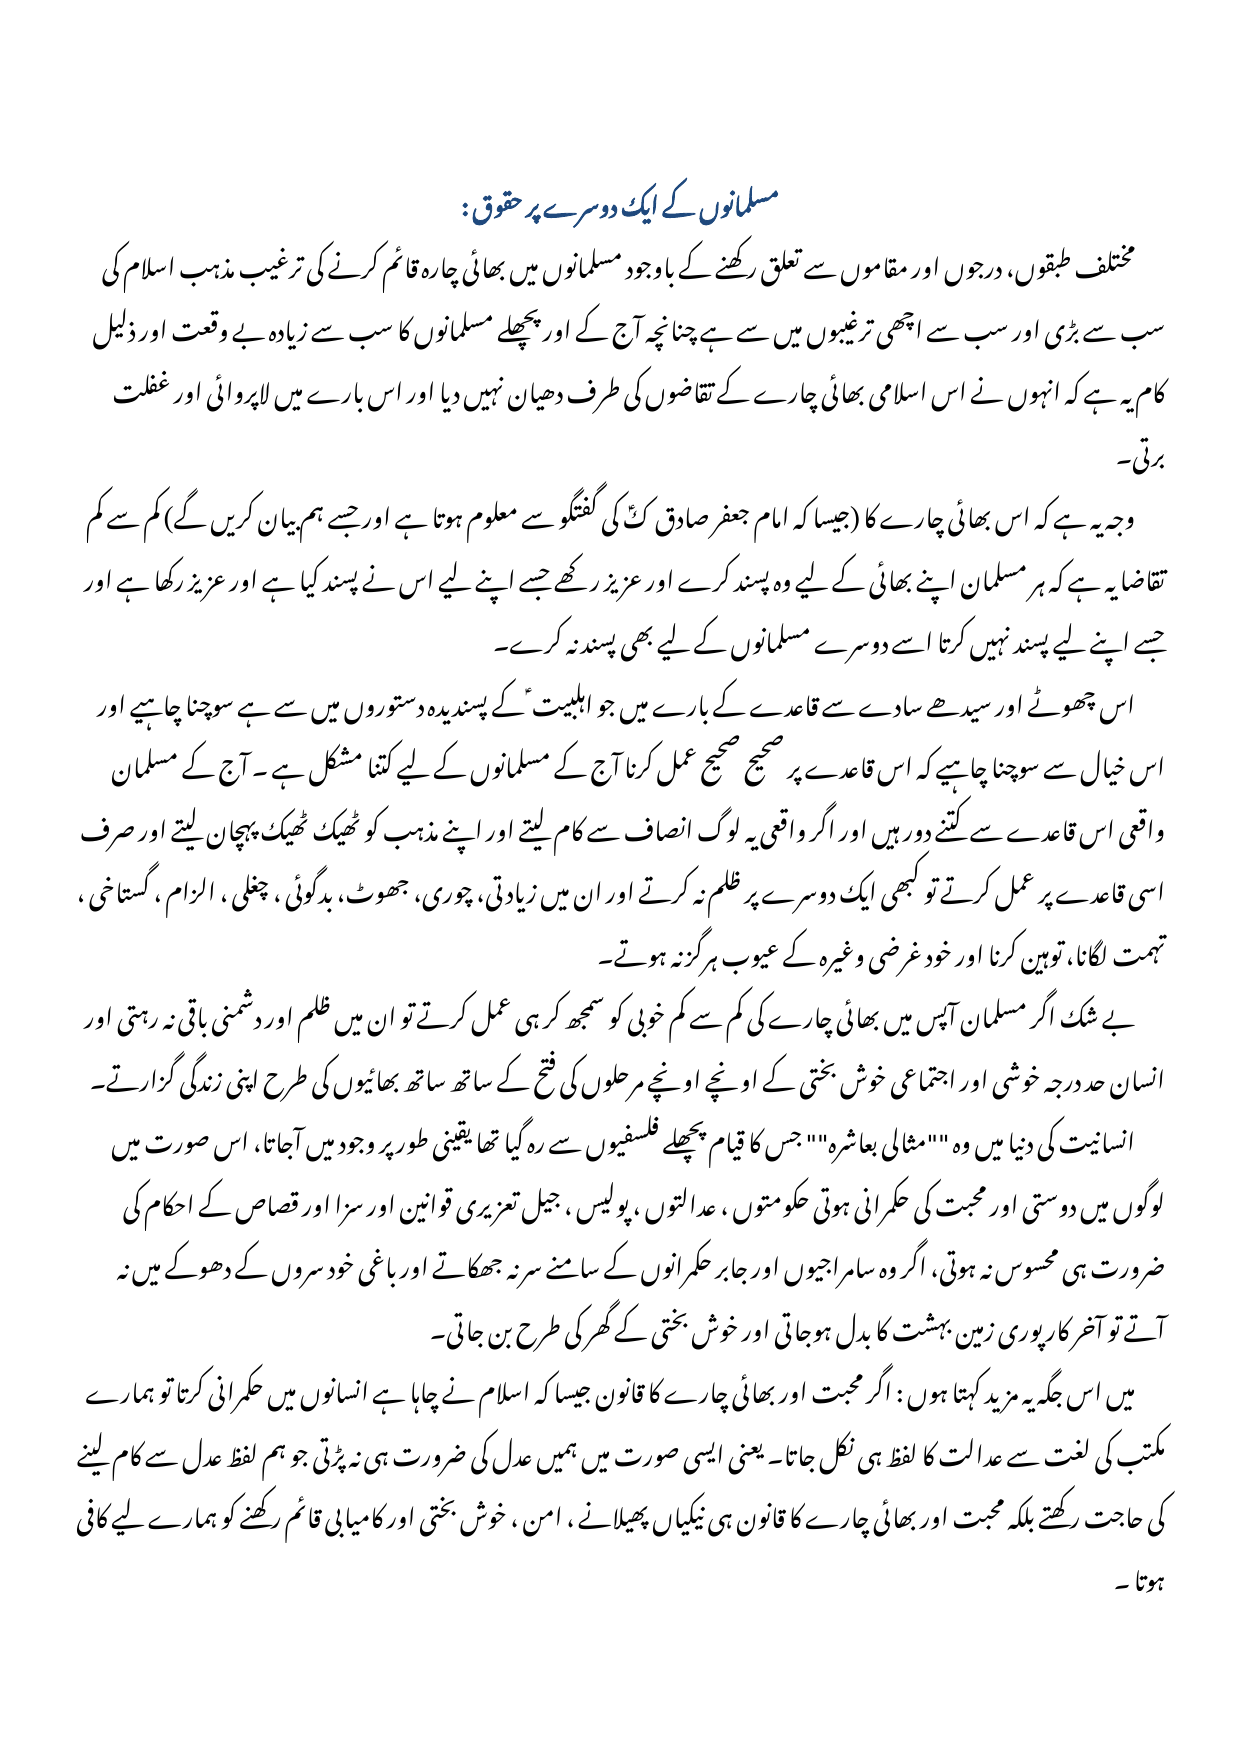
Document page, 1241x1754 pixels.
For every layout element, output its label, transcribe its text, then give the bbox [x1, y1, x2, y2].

text میں اس جگہ یہ مزید کہتا ہوں : اگر محبت اور بھائی چارے کا قانون جیسا کہ اسلام نے چاہا ہے انسانوں میں حکمرانی کرتا تو ہمارے مکتب کی لغت سے عدالت کا لفظ ہی نکل جاتا۔ یعنی ایسی صورت میں ہمیں عدل کی ضرورت ہی نہ پڑتی جو ہم لفظ عدل سے کام لینے کی حاجت رکھتے بلکہ محبت اور بھائی چارے کا قانون ہی نیکیاں پھیلانے ، امن ، خوش بختی اور کامیابی قائم رکھنے کو ہمارے لیے کافی ہوتا ۔ [75, 1356, 1165, 1606]
text بے شک اگر مسلمان آپس میں بھائی چارے کی کم سے کم خوبی کو سمجھ کر ہی عمل کرتے تو ان میں ظلم اور دشمنی باقی نہ رہتی اور انسان حد درجہ خوشی اور اجتماعی خوش بختی کے اونچے اونچے مرحلوں کی فتح کے ساتھ ساتھ بھائیوں کی طرح اپنی زندگی گزارتے۔ [75, 981, 1165, 1106]
subtitle مسلمانوں کے ایک دوسرے پر حقوق : [75, 169, 1165, 231]
text اس چھوٹے اور سیدھے سادے سے قاعدے کے بارے میں جو اہلبیت ؑ کے پسندیدہ دستوروں میں سے ہے سوچنا چاہیے اور اس خیال سے سوچنا چاہیے کہ اس قاعدے پر صحیح صحیح عمل کرنا آج کے مسلمانوں کے لیے کتنا مشکل ہے ۔ آج کے مسلمان واقعی اس قاعدے سے کتنے دور ہیں اور اگر واقعی یہ لوگ انصاف سے کام لیتے اور اپنے مذہب کو ٹھیک ٹھیک پہچان لیتے اور صرف اسی قاعدے پر عمل کرتے تو کبھی ایک دوسرے پر ظلم نہ کرتے اور ان میں زیادتی، چوری، جھوٹ، بدگوئی ، چغلی ، الزام ، گستاخی ، تہمت لگانا، توہین کرنا اور خود غرضی وغیرہ کے عیوب ہرگز نہ ہوتے۔ [75, 669, 1165, 981]
text مختلف طبقوں، درجوں اور مقاموں سے تعلق رکھنے کے باوجود مسلمانوں میں بھائی چارہ قائم کرنے کی ترغیب مذہب اسلام کی سب سے بڑی اور سب سے اچھی ترغیبوں میں سے ہے چنانچہ آج کے اور پچھلے مسلمانوں کا سب سے زیادہ بے وقعت اور ذلیل کام یہ ہے کہ انہوں نے اس اسلامی بھائی چارے کے تقاضوں کی طرف دھیان نہیں دیا اور اس بارے میں لاپروائی اور غفلت برتی۔ [75, 231, 1165, 481]
text انسانیت کی دنیا میں وہ ""مثالی بعاشرہ"" جس کا قیام پچھلے فلسفیوں سے رہ گیا تھا یقینی طور پر وجود میں آجاتا، اس صورت میں لوگوں میں دوستی اور محبت کی حکمرانی ہوتی حکومتوں ، عدالتوں ، پولیس ، جیل تعزیری قوانین اور سزا اور قصاص کے احکام کی ضرورت ہی محسوس نہ ہوتی، اگر وہ سامراجیوں اور جابر حکمرانوں کے سامنے سر نہ جھکاتے اور باغی خود سروں کے دھوکے میں نہ آتے تو آخر کار پوری زمین بہشت کا بدل ہوجاتی اور خوش بختی کے گھر کی طرح بن جاتی۔ [75, 1106, 1165, 1356]
text وجہ یہ ہے کہ اس بھائی چارے کا (جیسا کہ امام جعفر صادق کؑ کی گفتگو سے معلوم ہوتا ہے اور جسے ہم بیان کریں گے) کم سے کم تقاضا یہ ہے کہ ہر مسلمان اپنے بھائی کے لیے وہ پسند کرے اور عزیز رکھے جسے اپنے لیے اس نے پسند کیا ہے اور عزیز رکھا ہے اور جسے اپنے لیے پسند نہیں کرتا اسے دوسرے مسلمانوں کے لیے بھی پسند نہ کرے۔ [75, 481, 1165, 669]
